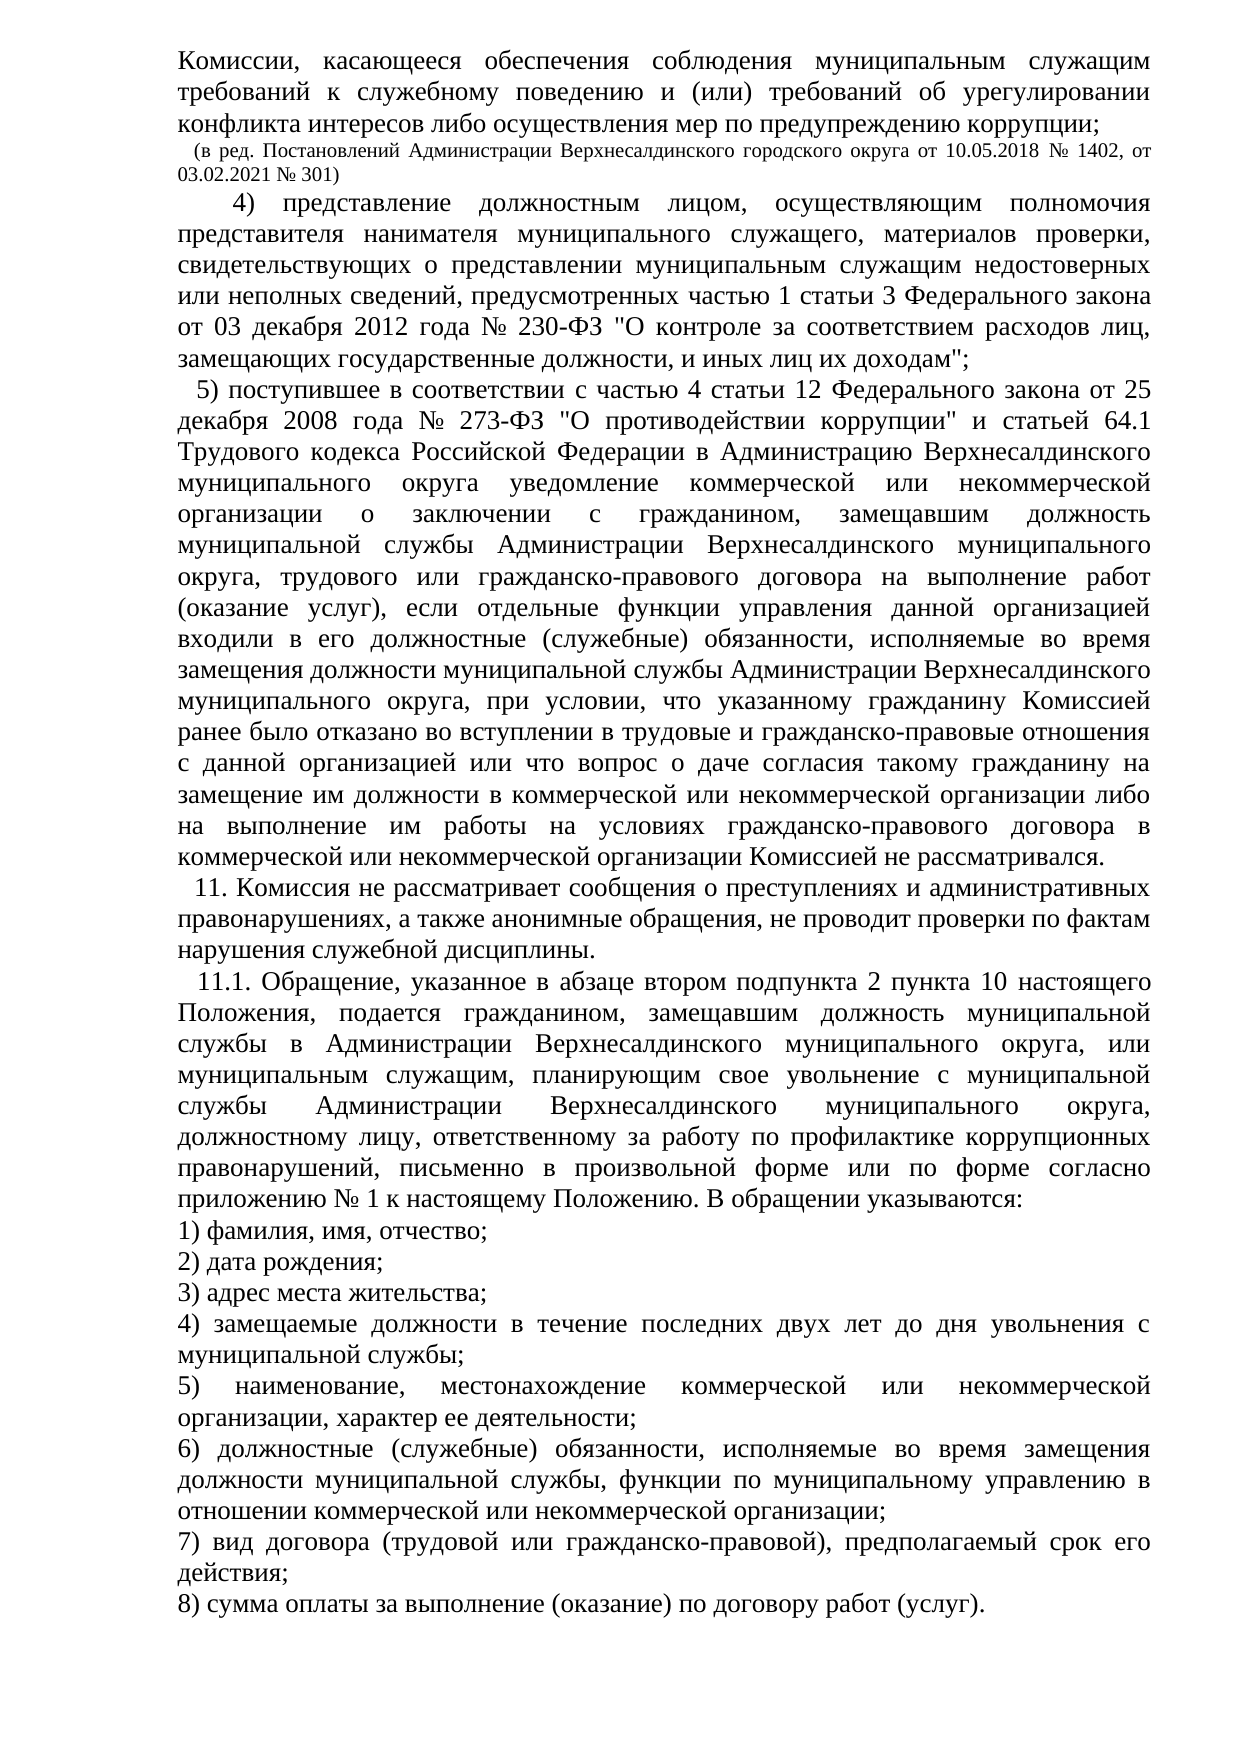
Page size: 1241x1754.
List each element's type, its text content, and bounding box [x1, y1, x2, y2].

text 5) поступившее в соответствии с частью 4 статьи 12 Федерального закона от 25 декабря 2008 года № 273-ФЗ "О противодействии коррупции" и статьей 64.1 Трудового кодекса Российской Федерации в Администрацию Верхнесалдинского муниципального округа уведомление коммерческой или некоммерческой организации о заключении с гражданином, замещавшим должность муниципальной службы Администрации Верхнесалдинского муниципального округа, трудового или гражданско-правового договора на выполнение работ (оказание услуг), если отдельные функции управления данной организацией входили в его должностные (служебные) обязанности, исполняемые во время замещения должности муниципальной службы Администрации Верхнесалдинского муниципального округа, при условии, что указанному гражданину Комиссией ранее было отказано во вступлении в трудовые и гражданско-правовые отношения с данной организацией или что вопрос о даче согласия такому гражданину на замещение им должности в коммерческой или некоммерческой организации либо на выполнение им работы на условиях гражданско-правового договора в коммерческой или некоммерческой организации Комиссией не рассматривался. [177, 373, 1152, 871]
text 6) должностные (служебные) обязанности, исполняемые во время замещения должности муниципальной службы, функции по муниципальному управлению в отношении коммерческой или некоммерческой организации; [177, 1432, 1152, 1525]
text 5) наименование, местонахождение коммерческой или некоммерческой организации, характер ее деятельности; [177, 1369, 1152, 1432]
text 1) фамилия, имя, отчество; [177, 1214, 1152, 1245]
text 11.1. Обращение, указанное в абзаце втором подпункта 2 пункта 10 настоящего Положения, подается гражданином, замещавшим должность муниципальной службы в Администрации Верхнесалдинского муниципального округа, или муниципальным служащим, планирующим свое увольнение с муниципальной службы Администрации Верхнесалдинского муниципального округа, должностному лицу, ответственному за работу по профилактике коррупционных правонарушений, письменно в произвольной форме или по форме согласно приложению № 1 к настоящему Положению. В обращении указываются: [177, 964, 1152, 1214]
text 11. Комиссия не рассматривает сообщения о преступлениях и административных правонарушениях, а также анонимные обращения, не проводит проверки по фактам нарушения служебной дисциплины. [177, 871, 1152, 964]
text 3) адрес места жительства; [177, 1276, 1152, 1307]
text 4) представление должностным лицом, осуществляющим полномочия представителя нанимателя муниципального служащего, материалов проверки, свидетельствующих о представлении муниципальным служащим недостоверных или неполных сведений, предусмотренных частью 1 статьи 3 Федерального закона от 03 декабря 2012 года № 230-ФЗ "О контроле за соответствием расходов лиц, замещающих государственные должности, и иных лиц их доходам"; [177, 186, 1152, 373]
text 2) дата рождения; [177, 1245, 1152, 1276]
text 4) замещаемые должности в течение последних двух лет до дня увольнения с муниципальной службы; [177, 1307, 1152, 1369]
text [177, 44, 1152, 138]
text 7) вид договора (трудовой или гражданско-правовой), предполагаемый срок его действия; [177, 1525, 1152, 1587]
text 8) сумма оплаты за выполнение (оказание) по договору работ (услуг). [177, 1587, 1152, 1619]
text (в ред. Постановлений Администрации Верхнесалдинского городского округа от 10.05.2018 № 1402, от 03.02.2021 № 301) [177, 138, 1152, 186]
